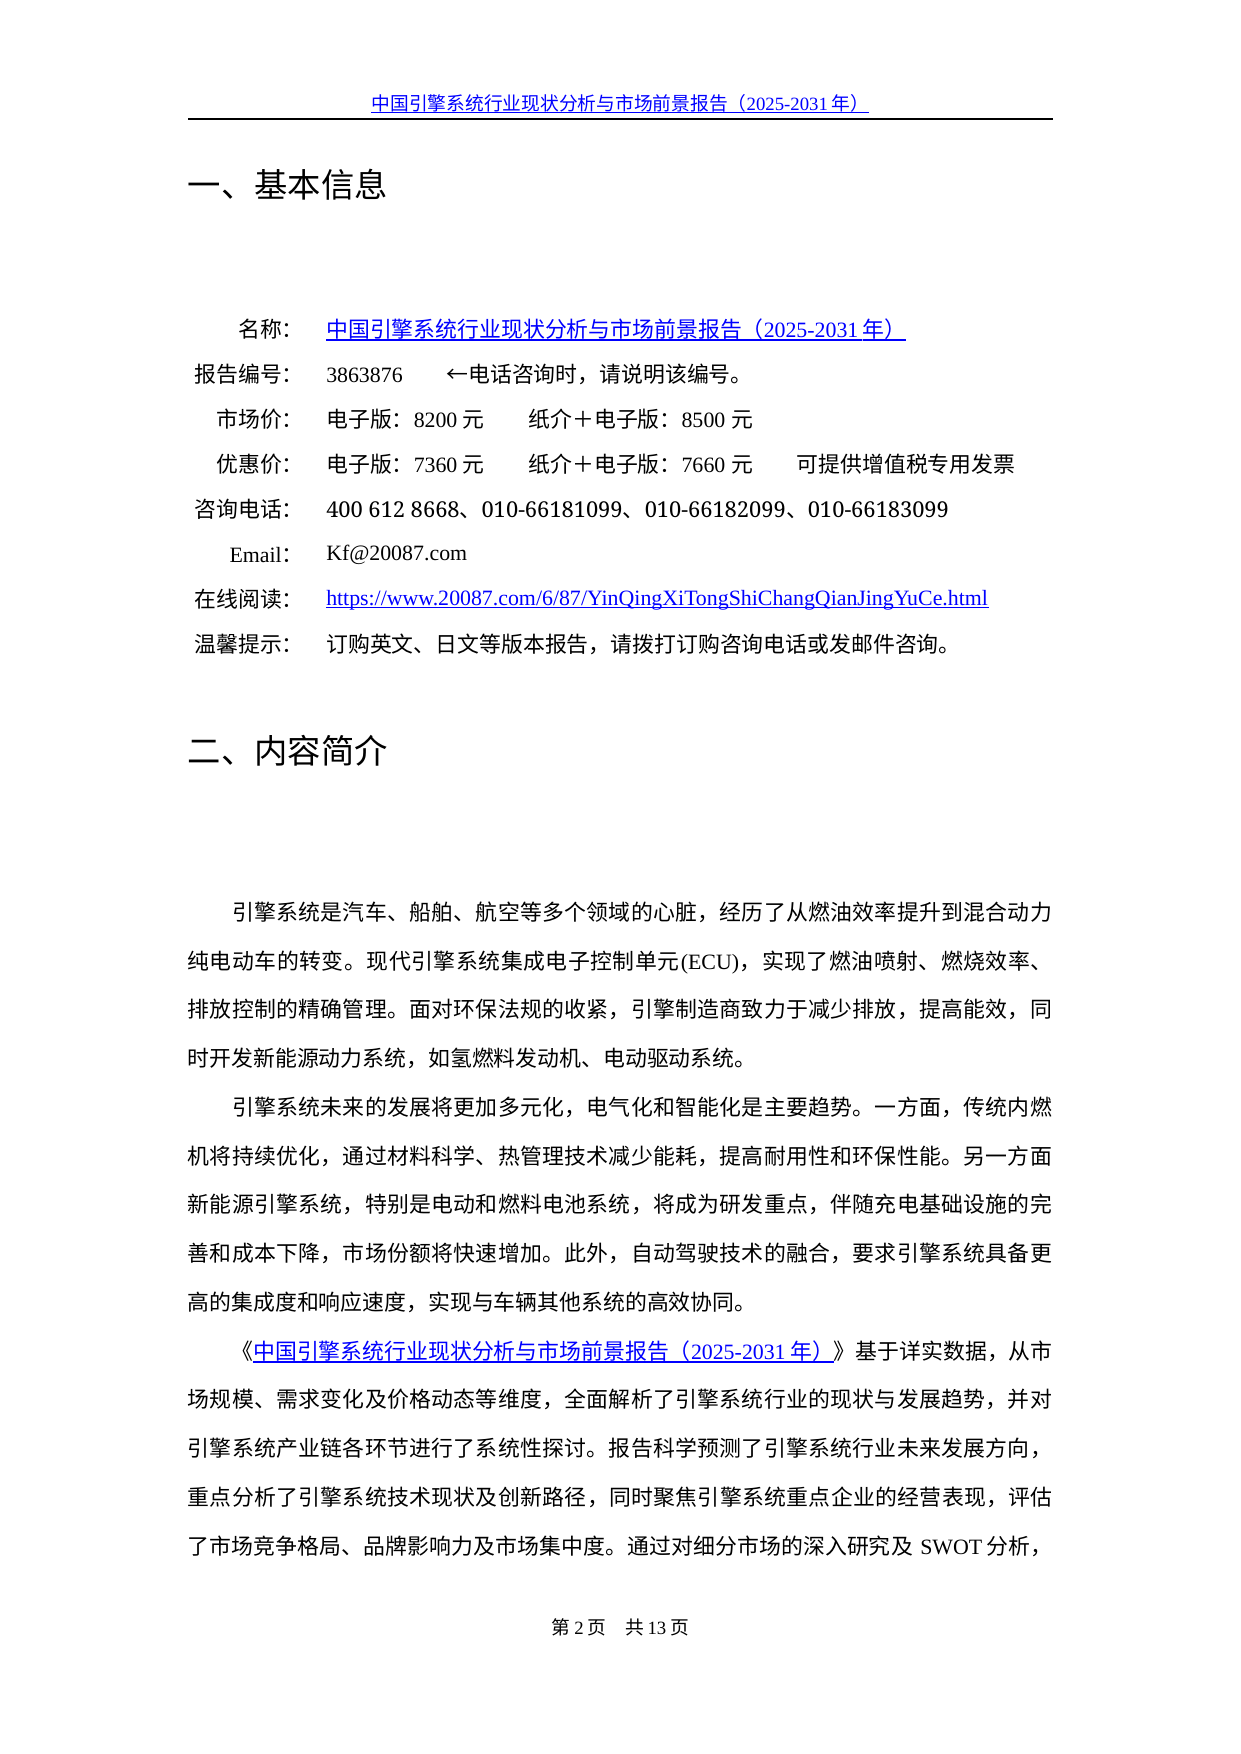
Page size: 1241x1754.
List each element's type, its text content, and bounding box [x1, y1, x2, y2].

table_cell 报告编号： [167, 357, 315, 402]
table_cell 电子版：8200 元 纸介＋电子版：8500 元 [315, 402, 1073, 447]
table_cell 订购英文、日文等版本报告，请拨打订购咨询电话或发邮件咨询。 [315, 627, 1073, 672]
table_cell 在线阅读： [167, 582, 315, 627]
table_cell 市场价： [167, 402, 315, 447]
table_cell 400 612 8668、010-66181099、010-66182099、010-66183099 [315, 492, 1073, 537]
table_cell 3863876 ←电话咨询时，请说明该编号。 [315, 357, 1073, 402]
title 一、基本信息 [187, 150, 1053, 215]
table_cell 优惠价： [167, 447, 315, 492]
table_cell 咨询电话： [167, 492, 315, 537]
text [187, 894, 1053, 1561]
table_header 中国引擎系统行业现状分析与市场前景报告（2025-2031年） [315, 312, 1073, 357]
table_cell 电子版：7360 元 纸介＋电子版：7660 元 可提供增值税专用发票 [315, 447, 1073, 492]
title 二、内容简介 [187, 717, 1053, 782]
table_header 名称： [167, 312, 315, 357]
table_cell Kf@20087.com [315, 537, 1073, 582]
table_cell [315, 582, 1073, 627]
table_cell Email： [167, 537, 315, 582]
table_cell 温馨提示： [167, 627, 315, 672]
